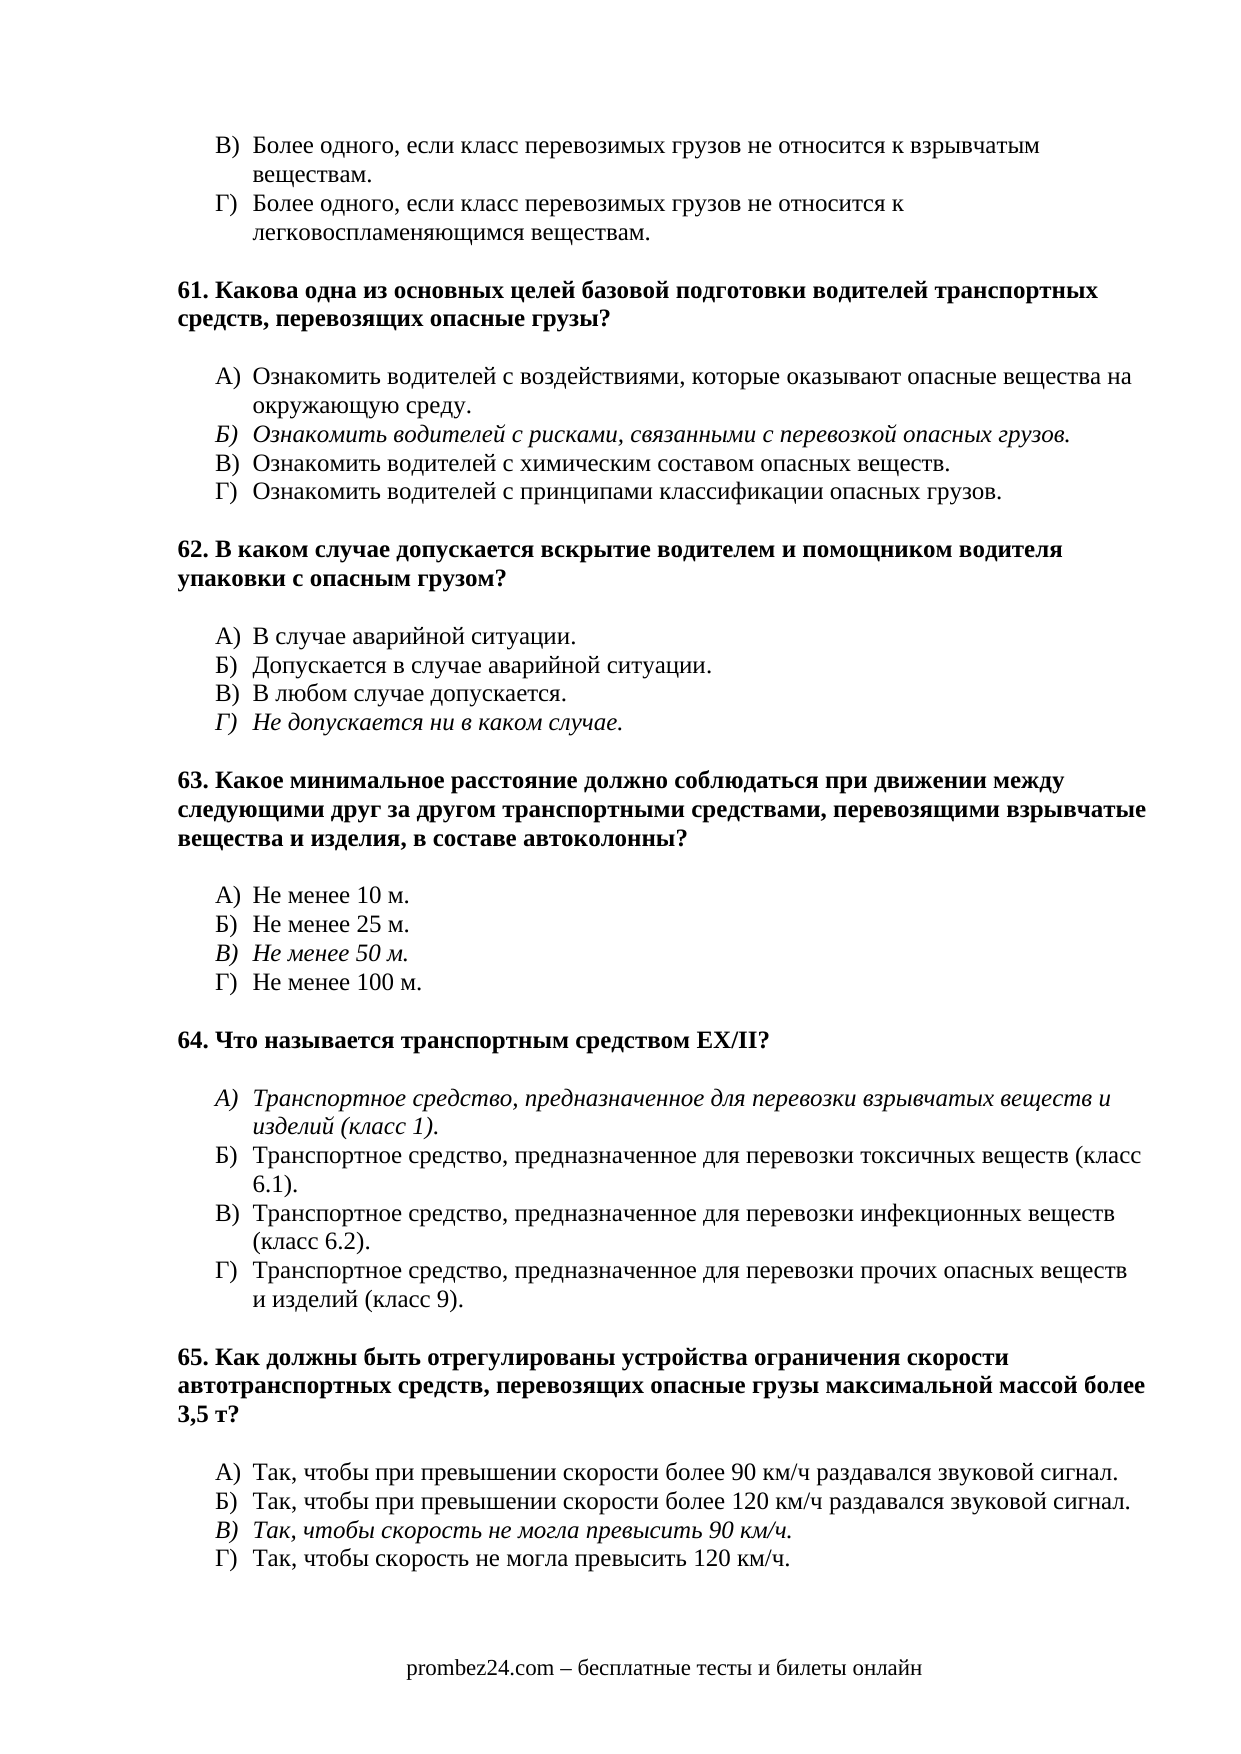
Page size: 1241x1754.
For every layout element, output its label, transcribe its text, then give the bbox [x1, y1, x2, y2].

list Транспортное средство, предназначенное для перевозки инфекционных веществ (класс 6.2). [215, 1198, 1152, 1255]
list Так, чтобы скорость не могла превысить 90 км/ч. [215, 1515, 1152, 1543]
list Ознакомить водителей с химическим составом опасных веществ. [215, 448, 1152, 476]
text 61. Какова одна из основных целей базовой подготовки водителей транспортных средств, перевозящих опасные грузы? [177, 275, 1152, 332]
list Не допускается ни в каком случае. [215, 707, 1152, 736]
list Не менее 25 м. [215, 909, 1152, 938]
list Так, чтобы при превышении скорости более 120 км/ч раздавался звуковой сигнал. [215, 1486, 1152, 1515]
text 63. Какое минимальное расстояние должно соблюдаться при движении между следующими друг за другом транспортными средствами, перевозящими взрывчатые вещества и изделия, в составе автоколонны? [177, 765, 1152, 851]
list Так, чтобы скорость не могла превысить 120 км/ч. [215, 1543, 1152, 1572]
text 62. В каком случае допускается вскрытие водителем и помощником водителя упаковки с опасным грузом? [177, 534, 1152, 592]
list Так, чтобы при превышении скорости более 90 км/ч раздавался звуковой сигнал. [215, 1457, 1152, 1486]
text 65. Как должны быть отрегулированы устройства ограничения скорости автотранспортных средств, перевозящих опасные грузы максимальной массой более 3,5 т? [177, 1342, 1152, 1428]
text 64. Что называется транспортным средством EX/II? [177, 1025, 1152, 1053]
list Ознакомить водителей с рисками, связанными с перевозкой опасных грузов. [215, 419, 1152, 448]
list Не менее 10 м. [215, 881, 1152, 909]
list Не менее 50 м. [215, 938, 1152, 967]
list В любом случае допускается. [215, 678, 1152, 707]
list Более одного, если класс перевозимых грузов не относится к взрывчатым веществам. [215, 131, 1152, 188]
list Ознакомить водителей с воздействиями, которые оказывают опасные вещества на окружающую среду. [215, 361, 1152, 419]
list Транспортное средство, предназначенное для перевозки прочих опасных веществ и изделий (класс 9). [215, 1255, 1152, 1313]
list Транспортное средство, предназначенное для перевозки токсичных веществ (класс 6.1). [215, 1140, 1152, 1198]
list Более одного, если класс перевозимых грузов не относится к легковоспламеняющимся веществам. [215, 188, 1152, 246]
list Допускается в случае аварийной ситуации. [215, 650, 1152, 678]
list Ознакомить водителей с принципами классификации опасных грузов. [215, 476, 1152, 505]
list В случае аварийной ситуации. [215, 621, 1152, 650]
list Транспортное средство, предназначенное для перевозки взрывчатых веществ и изделий (класс 1). [215, 1083, 1152, 1140]
list Не менее 100 м. [215, 967, 1152, 996]
